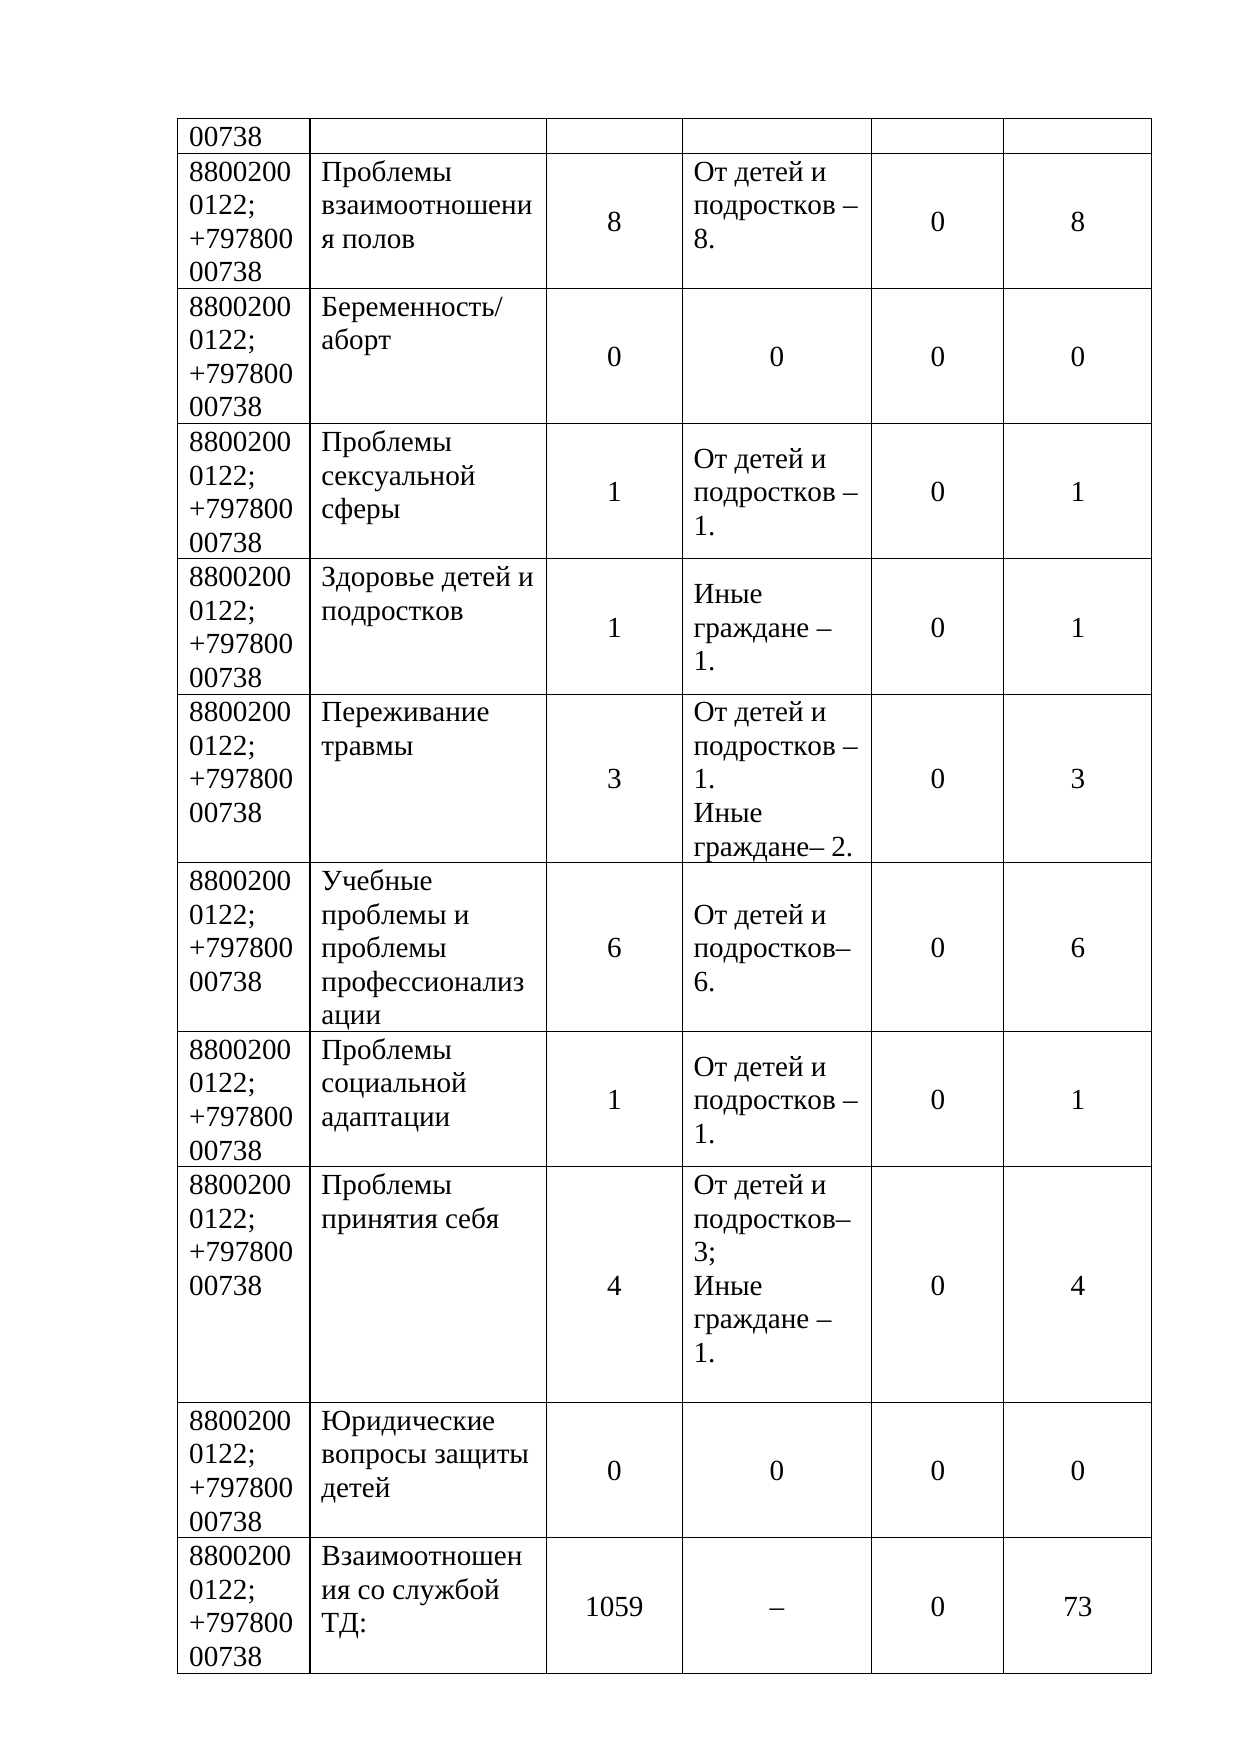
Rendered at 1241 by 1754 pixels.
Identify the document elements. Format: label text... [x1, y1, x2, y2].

table_cell 88002000122; +79780000738 [178, 559, 309, 693]
table_cell 0 [1004, 1403, 1151, 1537]
table_cell 88002000122; +79780000738 [178, 154, 309, 288]
table_cell 88002000122; +79780000738 [178, 1538, 309, 1672]
table_cell 88002000122; +79780000738 [178, 1032, 309, 1166]
table_cell 1059 [547, 1538, 682, 1672]
table_cell 1 [1004, 1032, 1151, 1166]
table_cell Переживание травмы [311, 695, 546, 862]
table_cell Проблемы взаимоотношения полов [311, 154, 546, 288]
table_cell 3 [547, 695, 682, 862]
table_cell 0 [872, 1403, 1003, 1537]
table_cell 0 [872, 289, 1003, 423]
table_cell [683, 119, 871, 153]
table_cell Учебные проблемы и проблемы профессионализации [311, 863, 546, 1031]
table_cell Здоровье детей и подростков [311, 559, 546, 693]
table_cell 4 [547, 1167, 682, 1402]
table_cell 0 [683, 289, 871, 423]
table_cell 0 [872, 424, 1003, 558]
table_cell Юридические вопросы защиты детей [311, 1403, 546, 1537]
table_cell От детей и подростков – 1. [683, 424, 871, 558]
table_cell Иные граждане – 1. [683, 559, 871, 693]
table_cell 88002000122; +79780000738 [178, 289, 309, 423]
table_cell От детей и подростков – 1. [683, 1032, 871, 1166]
table_cell Проблемы социальной адаптации [311, 1032, 546, 1166]
table_cell 88002000122; +79780000738 [178, 1403, 309, 1537]
table_cell 0 [872, 1538, 1003, 1672]
table_cell 5 [1004, 119, 1151, 153]
table_cell 0 [683, 1403, 871, 1537]
table_cell 8 [1004, 154, 1151, 288]
table_cell От детей и подростков–3; Иные граждане – 1. [683, 1167, 871, 1402]
table_cell От детей и подростков– 6. [683, 863, 871, 1031]
table_cell 0 [547, 289, 682, 423]
table_cell 1 [1004, 424, 1151, 558]
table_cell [311, 119, 546, 153]
table_cell 0 [1004, 289, 1151, 423]
table_cell 1 [547, 559, 682, 693]
table_cell 5 [547, 119, 682, 153]
table_cell 88002000122; +79780000738 [178, 1167, 309, 1402]
table_cell 6 [547, 863, 682, 1031]
table_cell 0 [872, 863, 1003, 1031]
table_cell 88002000122; +79780000738 [178, 695, 309, 862]
table_cell 0 [872, 154, 1003, 288]
table_cell 88002000122; +79780000738 [178, 424, 309, 558]
table_cell 73 [1004, 1538, 1151, 1672]
table_cell 4 [1004, 1167, 1151, 1402]
table_cell Беременность/ аборт [311, 289, 546, 423]
table_cell 0 [872, 695, 1003, 862]
table_cell 1 [547, 1032, 682, 1166]
table_cell 0 [872, 119, 1003, 153]
table_cell Проблемы принятия себя [311, 1167, 546, 1402]
table_cell 0 [547, 1403, 682, 1537]
table_cell Проблемы сексуальной сферы [311, 424, 546, 558]
table_cell 6 [1004, 863, 1151, 1031]
table_cell От детей и подростков – 1. Иные граждане– 2. [683, 695, 871, 862]
table_cell 8 [547, 154, 682, 288]
table_cell 1 [547, 424, 682, 558]
table_cell 0 [872, 1032, 1003, 1166]
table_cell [178, 119, 309, 153]
table_cell 0 [872, 1167, 1003, 1402]
table_cell – [683, 1538, 871, 1672]
table_cell 0 [872, 559, 1003, 693]
table_cell 1 [1004, 559, 1151, 693]
table_cell 3 [1004, 695, 1151, 862]
table_cell 88002000122; +79780000738 [178, 863, 309, 1031]
table_cell От детей и подростков –8. [683, 154, 871, 288]
table_cell Взаимоотношения со службой ТД: [311, 1538, 546, 1672]
